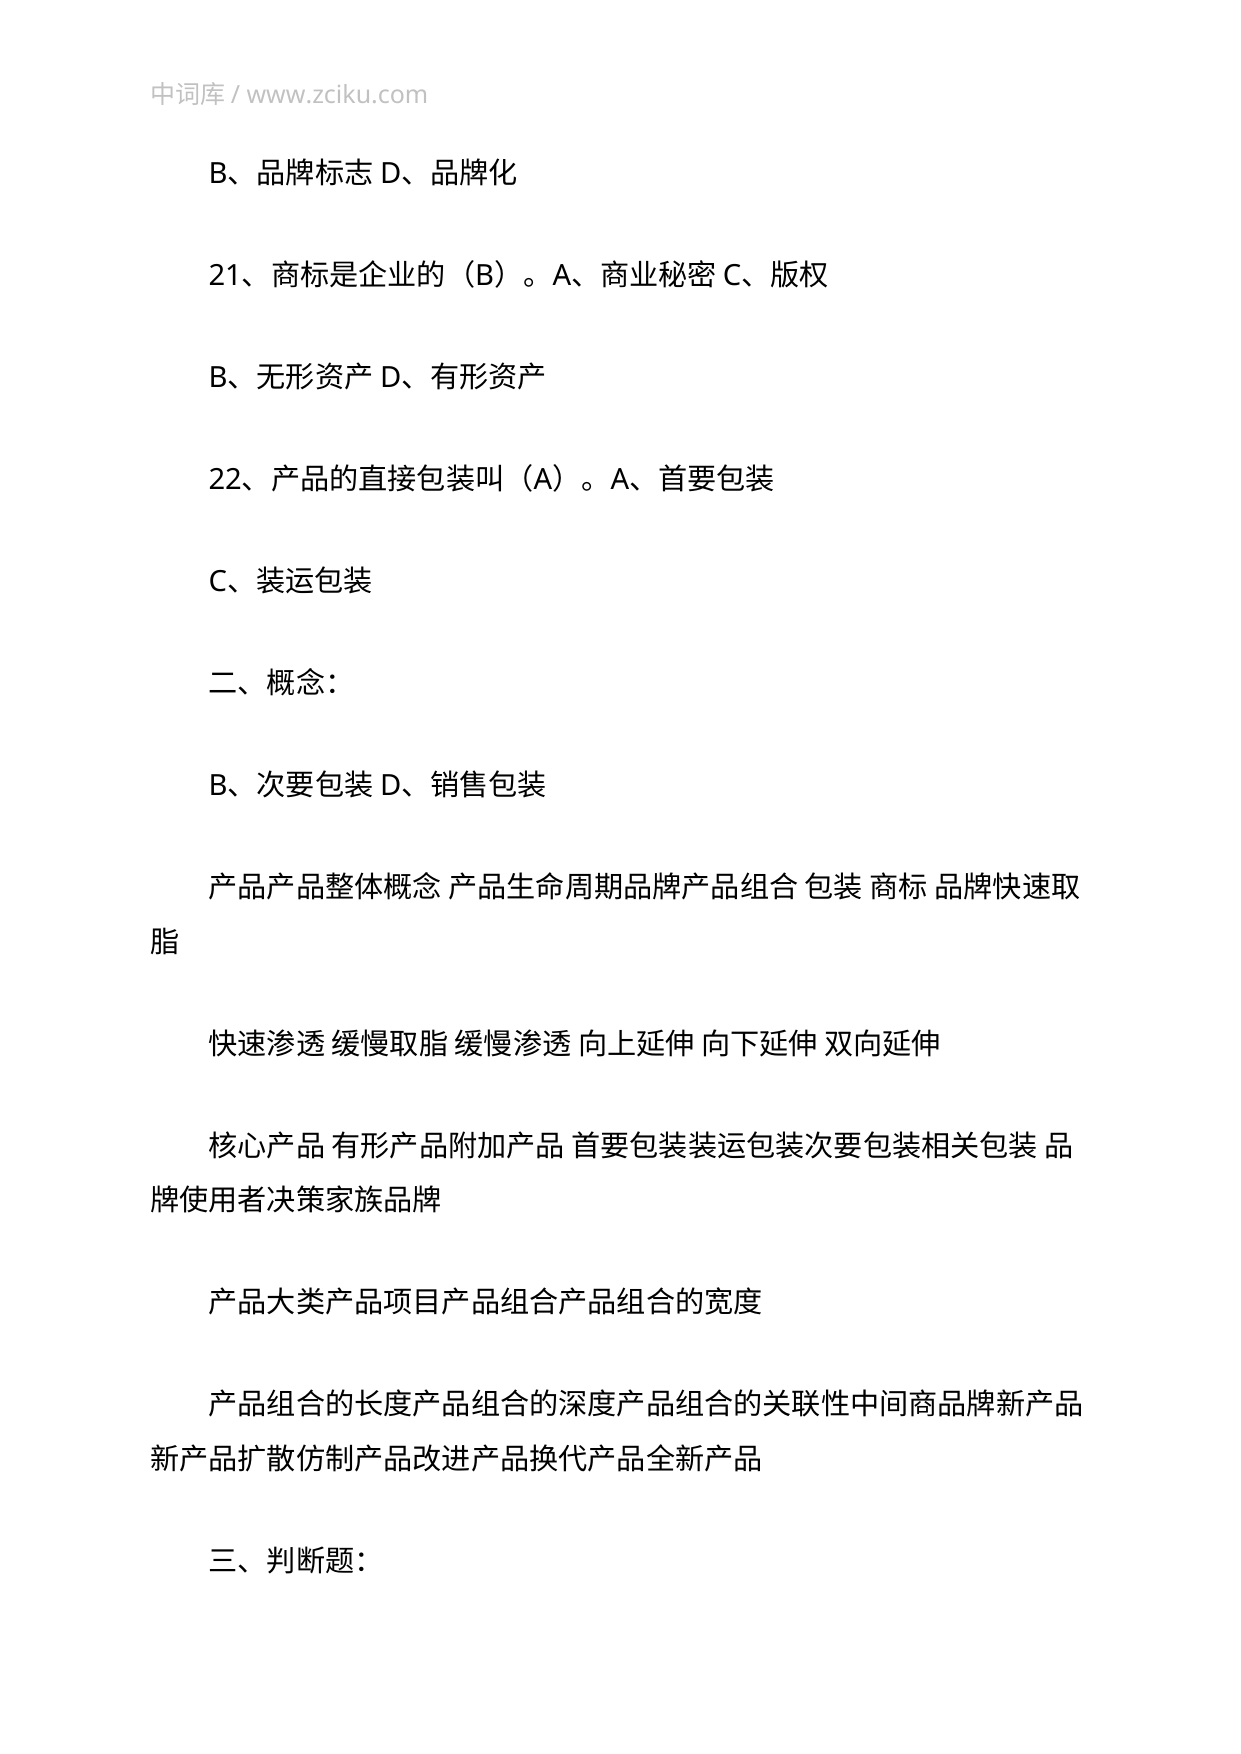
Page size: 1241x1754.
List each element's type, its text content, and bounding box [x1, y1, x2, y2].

text B、品牌标志 D、品牌化 [150, 150, 1090, 192]
text C、装运包装 [150, 558, 1090, 600]
text 产品产品整体概念 产品生命周期品牌产品组合 包装 商标 品牌快速取脂 [150, 864, 1090, 961]
text B、无形资产 D、有形资产 [150, 354, 1090, 396]
text 21、商标是企业的（B）。A、商业秘密C、版权 [150, 252, 1090, 294]
text 22、产品的直接包装叫（A）。A、首要包装 [150, 456, 1090, 498]
text 产品组合的长度产品组合的深度产品组合的关联性中间商品牌新产品 新产品扩散仿制产品改进产品换代产品全新产品 [150, 1381, 1090, 1478]
text 三、判断题： [150, 1537, 1090, 1579]
text 快速渗透 缓慢取脂 缓慢渗透 向上延伸 向下延伸 双向延伸 [150, 1020, 1090, 1063]
text B、次要包装 D、销售包装 [150, 762, 1090, 804]
text 产品大类产品项目产品组合产品组合的宽度 [150, 1279, 1090, 1321]
text 核心产品 有形产品附加产品 首要包装装运包装次要包装相关包装 品牌使用者决策家族品牌 [150, 1122, 1090, 1219]
text 二、概念： [150, 660, 1090, 702]
